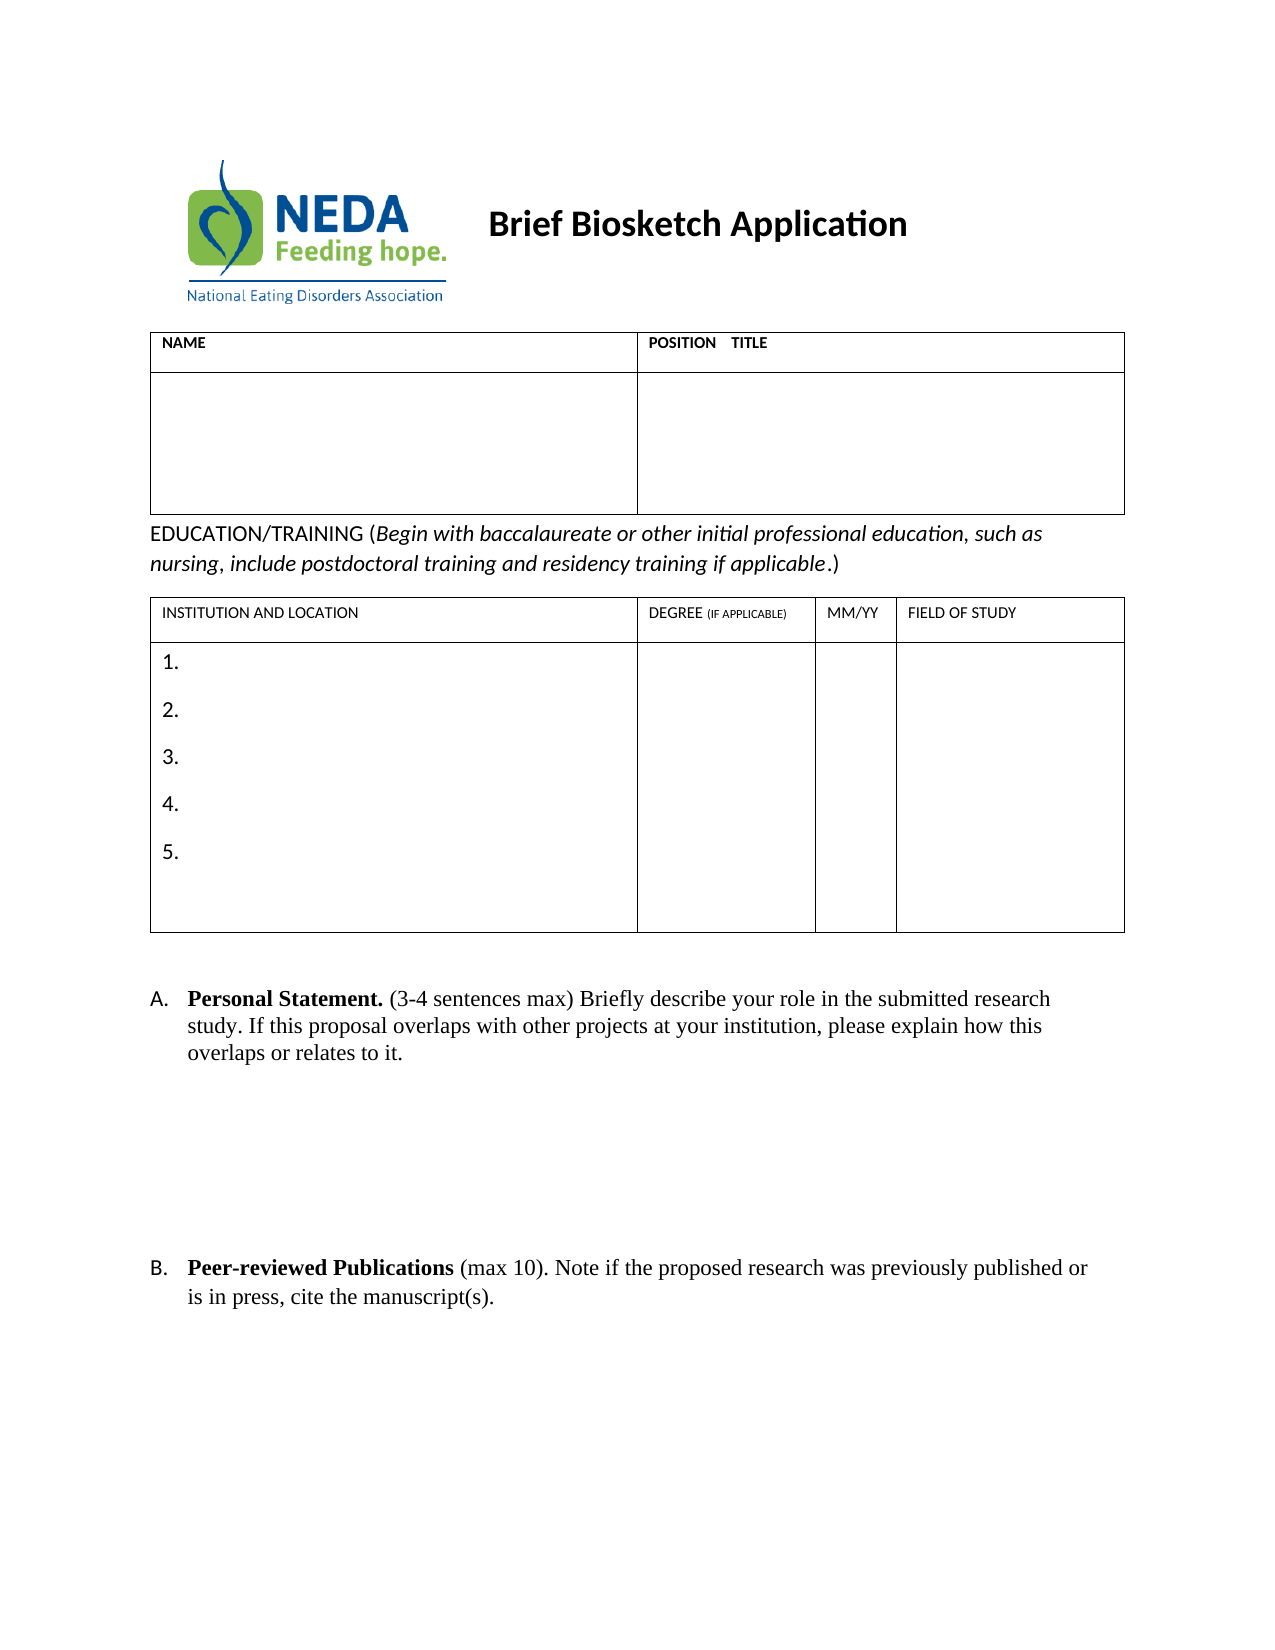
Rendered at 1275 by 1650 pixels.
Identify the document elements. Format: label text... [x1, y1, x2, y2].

table_header DEGREE (IF APPLICABLE) [638, 598, 815, 642]
text EDUCATION/TRAINING (Begin with baccalaureate or other initial professional education, such as nursing, include postdoctoral training and residency training if applicable.) [150, 519, 1125, 578]
table_header POSITION TITLE [638, 333, 1124, 372]
table_cell 1. 2. 3. 4. 5. [151, 643, 637, 932]
table_header MM/YY [816, 598, 896, 642]
picture [150, 150, 470, 322]
list Peer-reviewed Publications (max 10). Note if the proposed research was previously published or is in press, cite the manuscript(s). [150, 1253, 1098, 1310]
table_header NAME [151, 333, 637, 372]
table_cell [816, 643, 896, 932]
table_cell [897, 643, 1124, 932]
table_header FIELD OF STUDY [897, 598, 1124, 642]
text Brief Biosketch Application [470, 150, 1125, 245]
list Personal Statement. (3-4 sentences max) Briefly describe your role in the submitted research study. If this proposal overlaps with other projects at your institution, please explain how this overlaps or relates to it. [150, 984, 1098, 1065]
table_cell [638, 373, 1124, 513]
table_cell [638, 643, 815, 932]
table_header INSTITUTION AND LOCATION [151, 598, 637, 642]
table_cell [151, 373, 637, 513]
